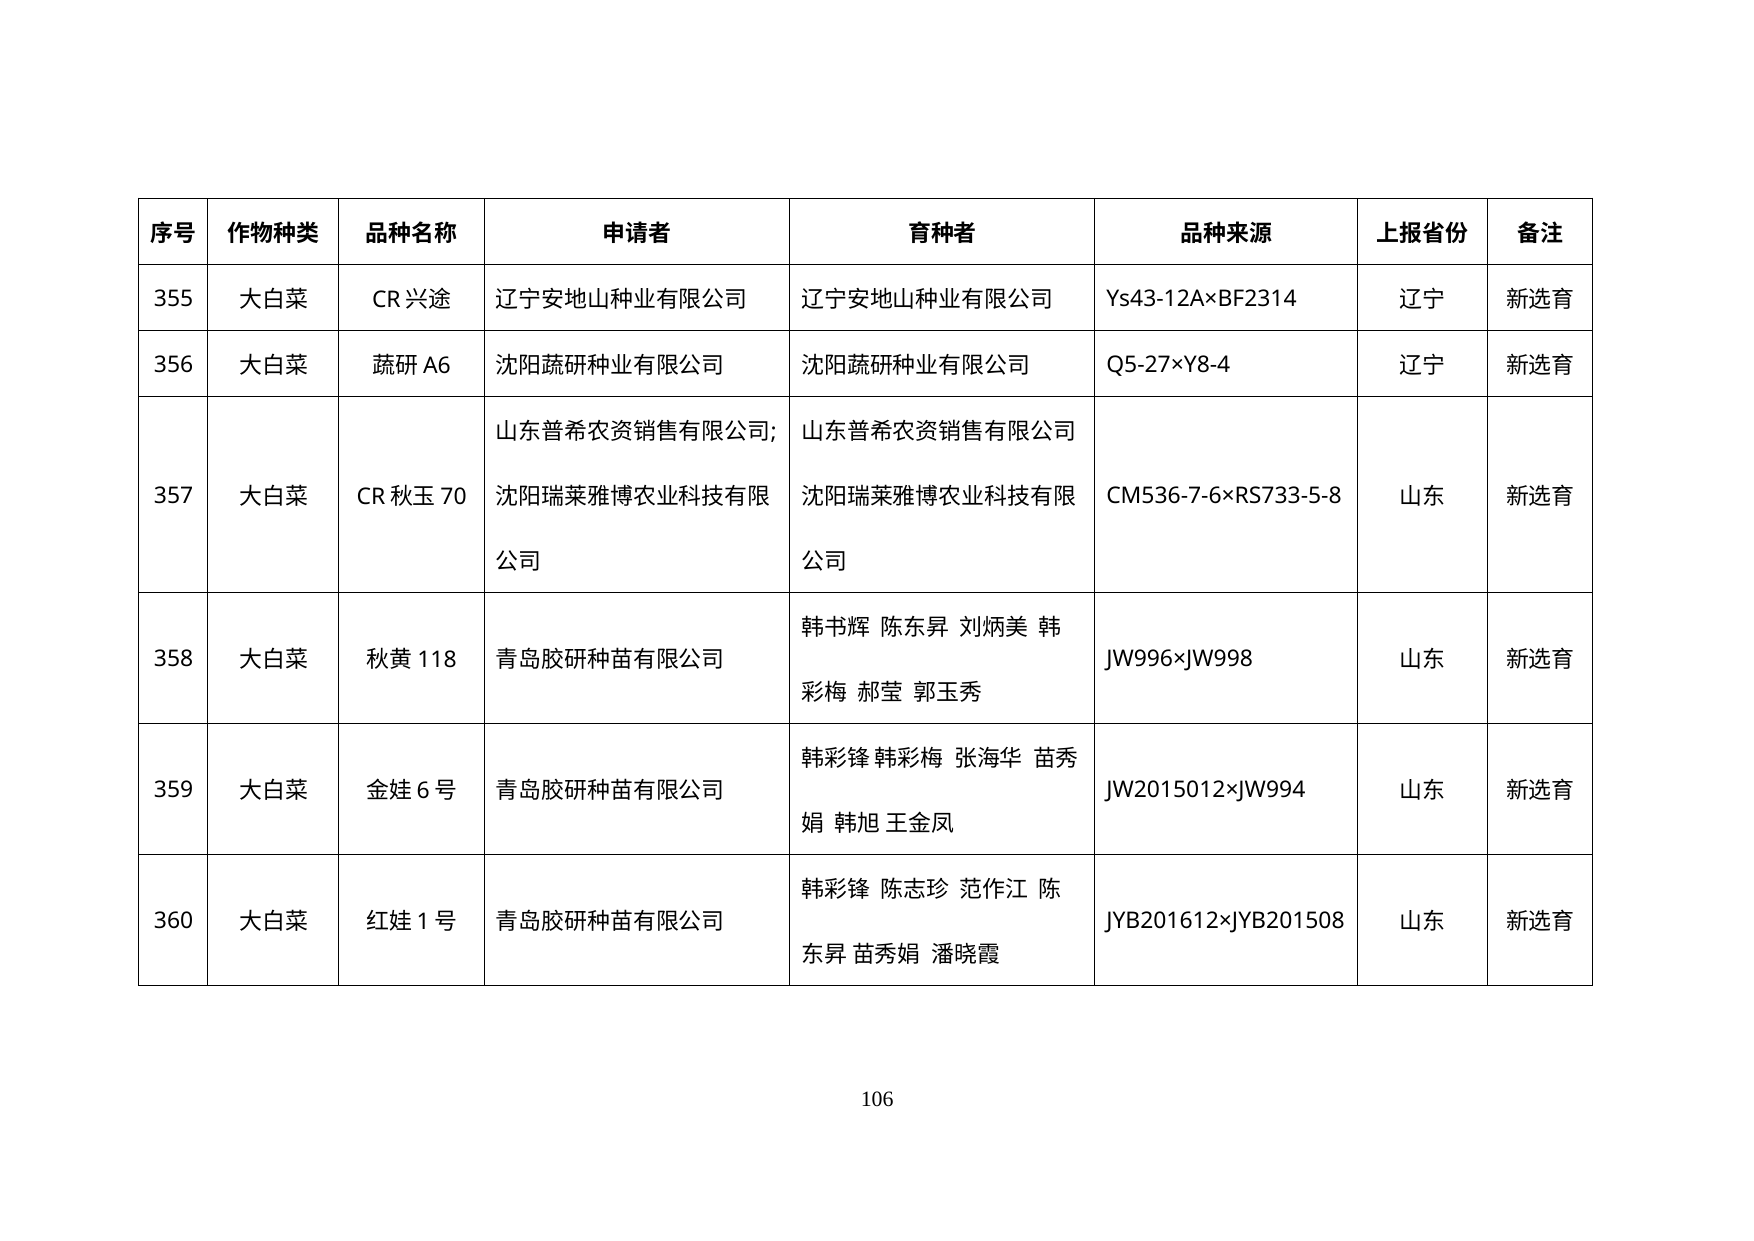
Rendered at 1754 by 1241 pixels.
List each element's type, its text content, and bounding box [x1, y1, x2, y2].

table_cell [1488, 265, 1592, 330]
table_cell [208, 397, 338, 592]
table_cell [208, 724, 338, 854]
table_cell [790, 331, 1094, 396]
table_header 序号 [139, 199, 207, 264]
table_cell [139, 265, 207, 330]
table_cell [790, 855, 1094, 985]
table_header 作物种类 [208, 199, 338, 264]
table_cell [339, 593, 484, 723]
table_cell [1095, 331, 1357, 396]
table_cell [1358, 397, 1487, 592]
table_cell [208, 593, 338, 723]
table_header 申请者 [485, 199, 789, 264]
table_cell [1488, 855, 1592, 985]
table_header 育种者 [790, 199, 1094, 264]
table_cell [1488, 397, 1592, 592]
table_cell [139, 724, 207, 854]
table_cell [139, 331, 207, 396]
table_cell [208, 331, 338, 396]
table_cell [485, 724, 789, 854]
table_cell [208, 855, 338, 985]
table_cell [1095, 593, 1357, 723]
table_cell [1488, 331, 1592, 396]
table_header 备注 [1488, 199, 1592, 264]
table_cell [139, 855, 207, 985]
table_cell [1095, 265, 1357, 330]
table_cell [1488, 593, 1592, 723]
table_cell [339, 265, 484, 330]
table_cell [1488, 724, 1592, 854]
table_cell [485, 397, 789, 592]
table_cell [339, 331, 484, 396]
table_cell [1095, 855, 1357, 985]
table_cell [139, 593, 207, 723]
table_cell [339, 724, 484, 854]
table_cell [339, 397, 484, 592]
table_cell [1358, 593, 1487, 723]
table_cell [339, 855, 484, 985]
table_header 品种名称 [339, 199, 484, 264]
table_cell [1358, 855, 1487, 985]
table_header 上报省份 [1358, 199, 1487, 264]
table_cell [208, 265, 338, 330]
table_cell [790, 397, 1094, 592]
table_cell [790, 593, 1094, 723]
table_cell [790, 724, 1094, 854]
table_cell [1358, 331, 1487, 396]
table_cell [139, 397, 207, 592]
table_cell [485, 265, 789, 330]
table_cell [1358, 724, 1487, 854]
table_header 品种来源 [1095, 199, 1357, 264]
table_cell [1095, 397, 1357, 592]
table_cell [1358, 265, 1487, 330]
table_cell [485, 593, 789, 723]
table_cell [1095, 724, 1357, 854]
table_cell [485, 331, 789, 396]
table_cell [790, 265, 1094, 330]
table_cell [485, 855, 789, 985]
